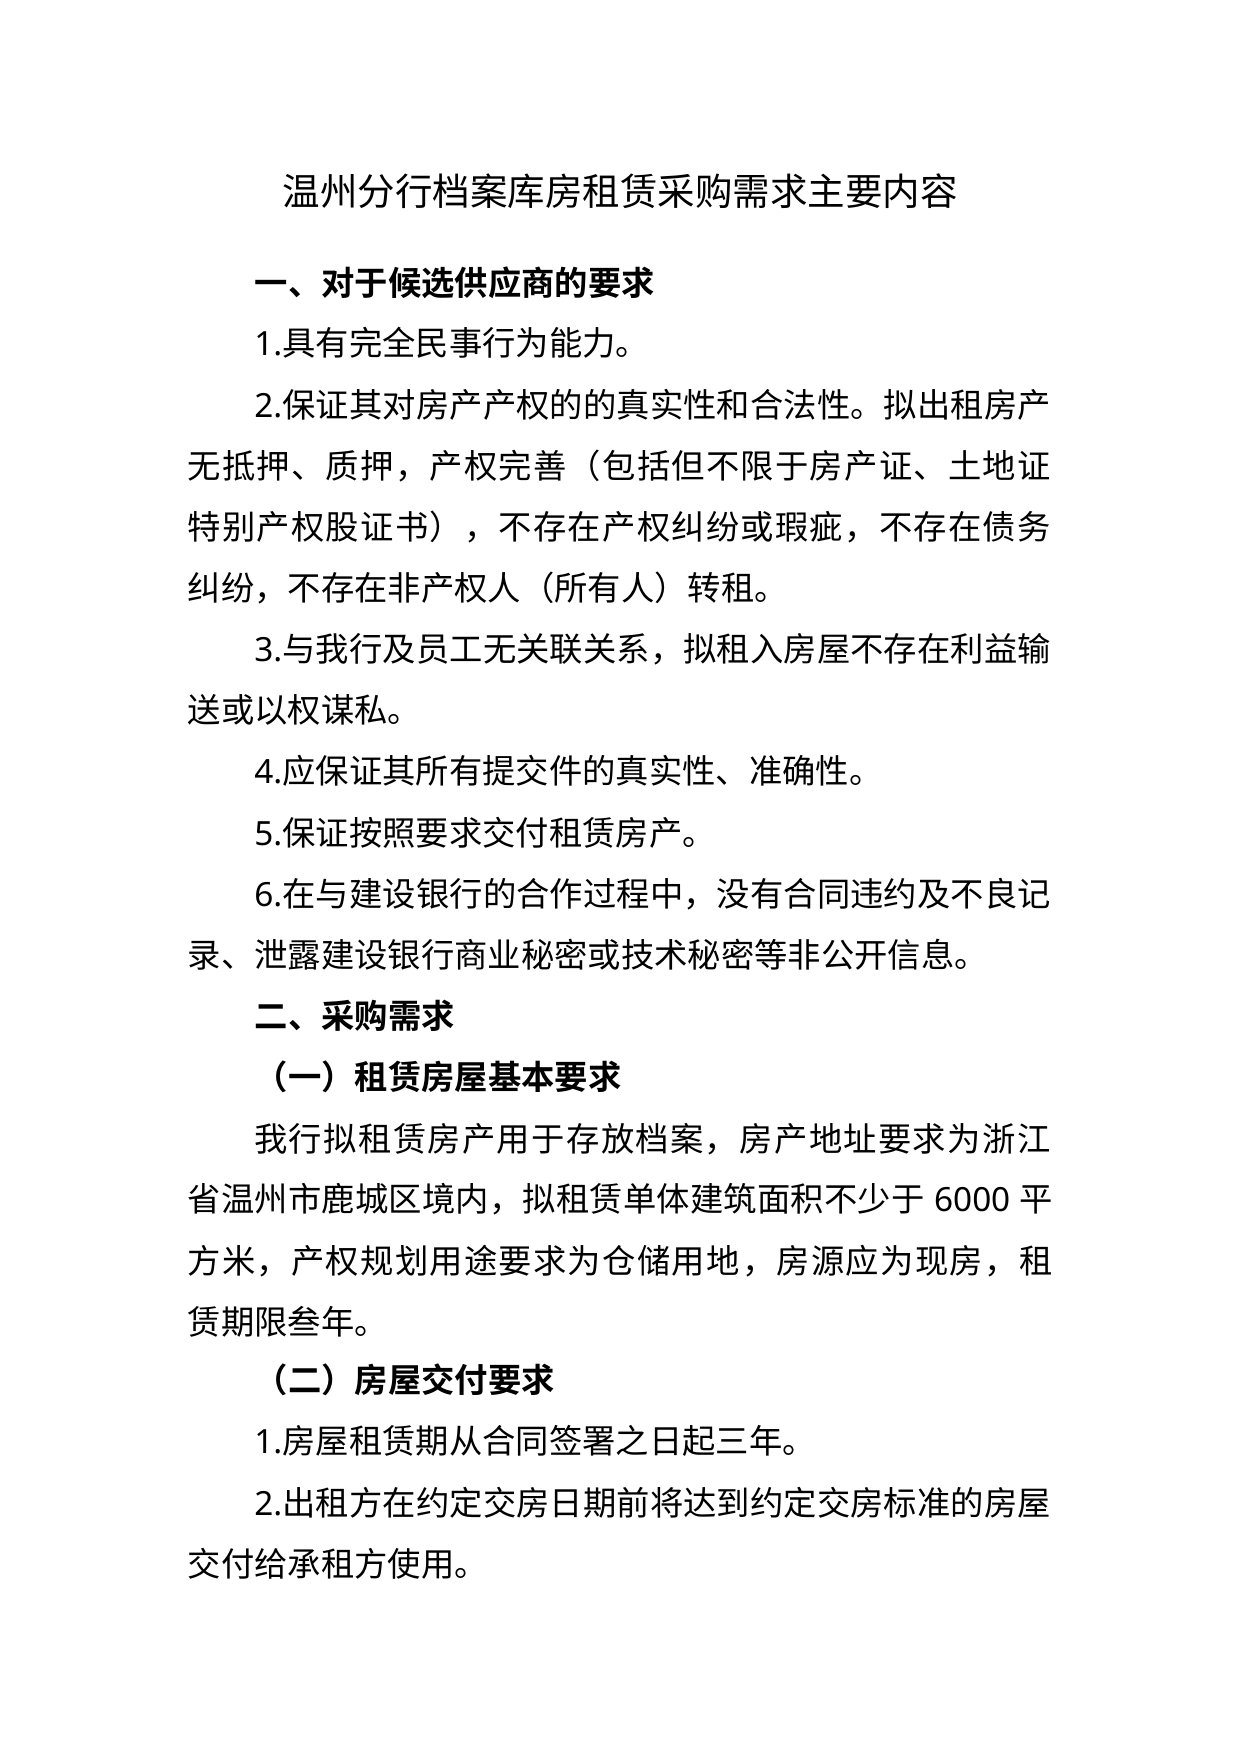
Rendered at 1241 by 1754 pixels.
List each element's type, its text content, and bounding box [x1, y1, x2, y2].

text 4.应保证其所有提交件的真实性、准确性。 [187, 732, 1053, 794]
text （一）租赁房屋基本要求 [187, 1038, 1053, 1099]
text 温州分行档案库房租赁采购需求主要内容 [187, 162, 1053, 216]
text 3.与我行及员工无关联关系，拟租入房屋不存在利益输送或以权谋私。 [187, 610, 1053, 732]
text （二）房屋交付要求 [187, 1344, 1053, 1405]
text 5.保证按照要求交付租赁房产。 [187, 794, 1053, 855]
text 6.在与建设银行的合作过程中，没有合同违约及不良记录、泄露建设银行商业秘密或技术秘密等非公开信息。 [187, 855, 1053, 977]
text 一、对于候选供应商的要求 [187, 243, 1053, 304]
text 2.出租方在约定交房日期前将达到约定交房标准的房屋交付给承租方使用。 [187, 1466, 1053, 1588]
text 我行拟租赁房产用于存放档案，房产地址要求为浙江省温州市鹿城区境内，拟租赁单体建筑面积不少于6000 平方米，产权规划用途要求为仓储用地，房源应为现房，租赁期限叁年。 [187, 1099, 1053, 1344]
text 1.房屋租赁期从合同签署之日起三年。 [187, 1405, 1053, 1466]
text 2.保证其对房产产权的的真实性和合法性。拟出租房产无抵押、质押，产权完善（包括但不限于房产证、土地证、特别产权股证书），不存在产权纠纷或瑕疵，不存在债务纠纷，不存在非产权人（所有人）转租。 [187, 366, 1053, 610]
text 二、采购需求 [187, 977, 1053, 1038]
text 1.具有完全民事行为能力。 [187, 304, 1053, 366]
